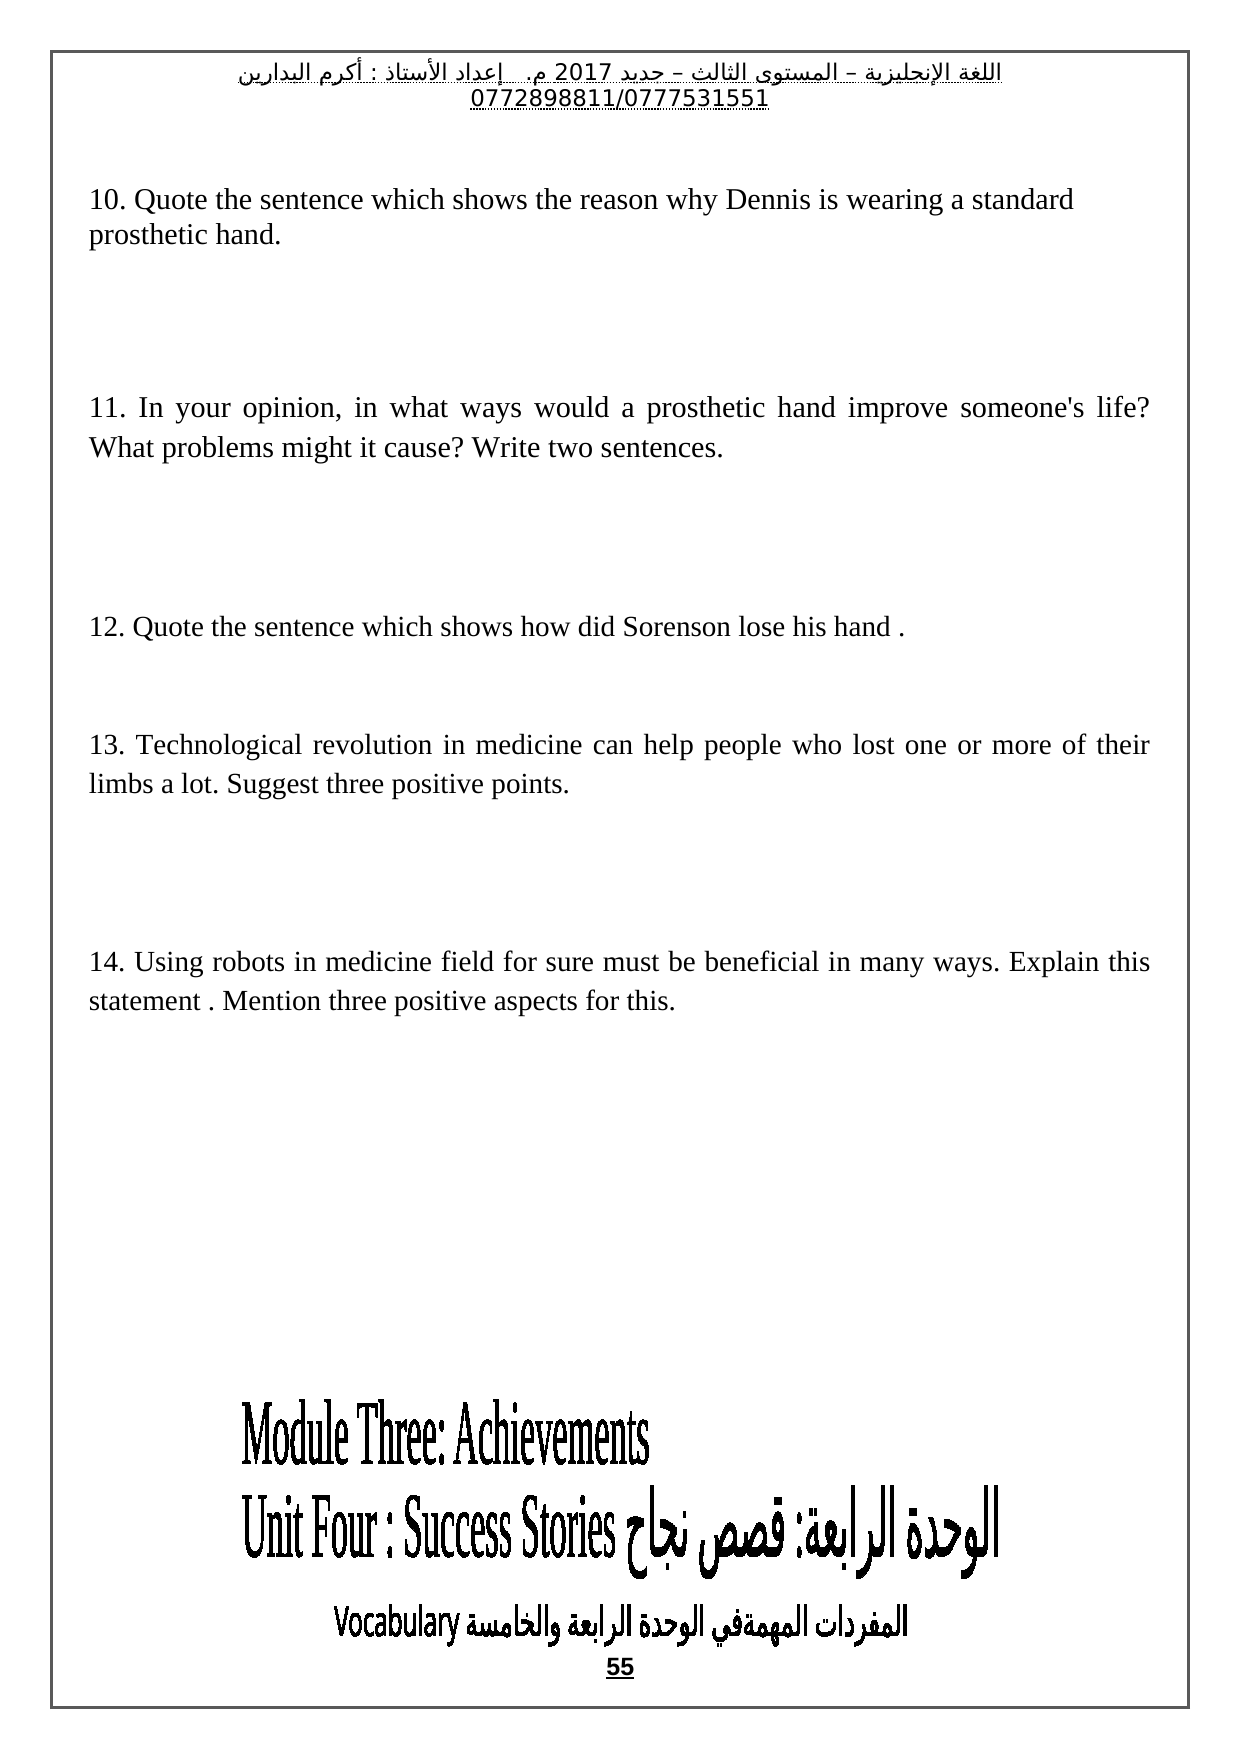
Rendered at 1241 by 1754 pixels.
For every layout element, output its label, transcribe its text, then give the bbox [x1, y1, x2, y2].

text 14. Using robots in medicine field for sure must be beneficial in many ways. Explain this statement . Mention three positive aspects for this. [89, 944, 1152, 1016]
text 13. Technological revolution in medicine can help people who lost one or more of their limbs a lot. Suggest three positive points. [89, 727, 1152, 799]
text 12. Quote the sentence which shows how did Sorenson lose his hand . [89, 609, 1152, 642]
text 10. Quote the sentence which shows the reason why Dennis is wearing a standard prosthetic hand. [89, 181, 1152, 251]
text 11. In your opinion, in what ways would a prosthetic hand improve someone's life? What problems might it cause? Write two sentences. [89, 389, 1152, 464]
